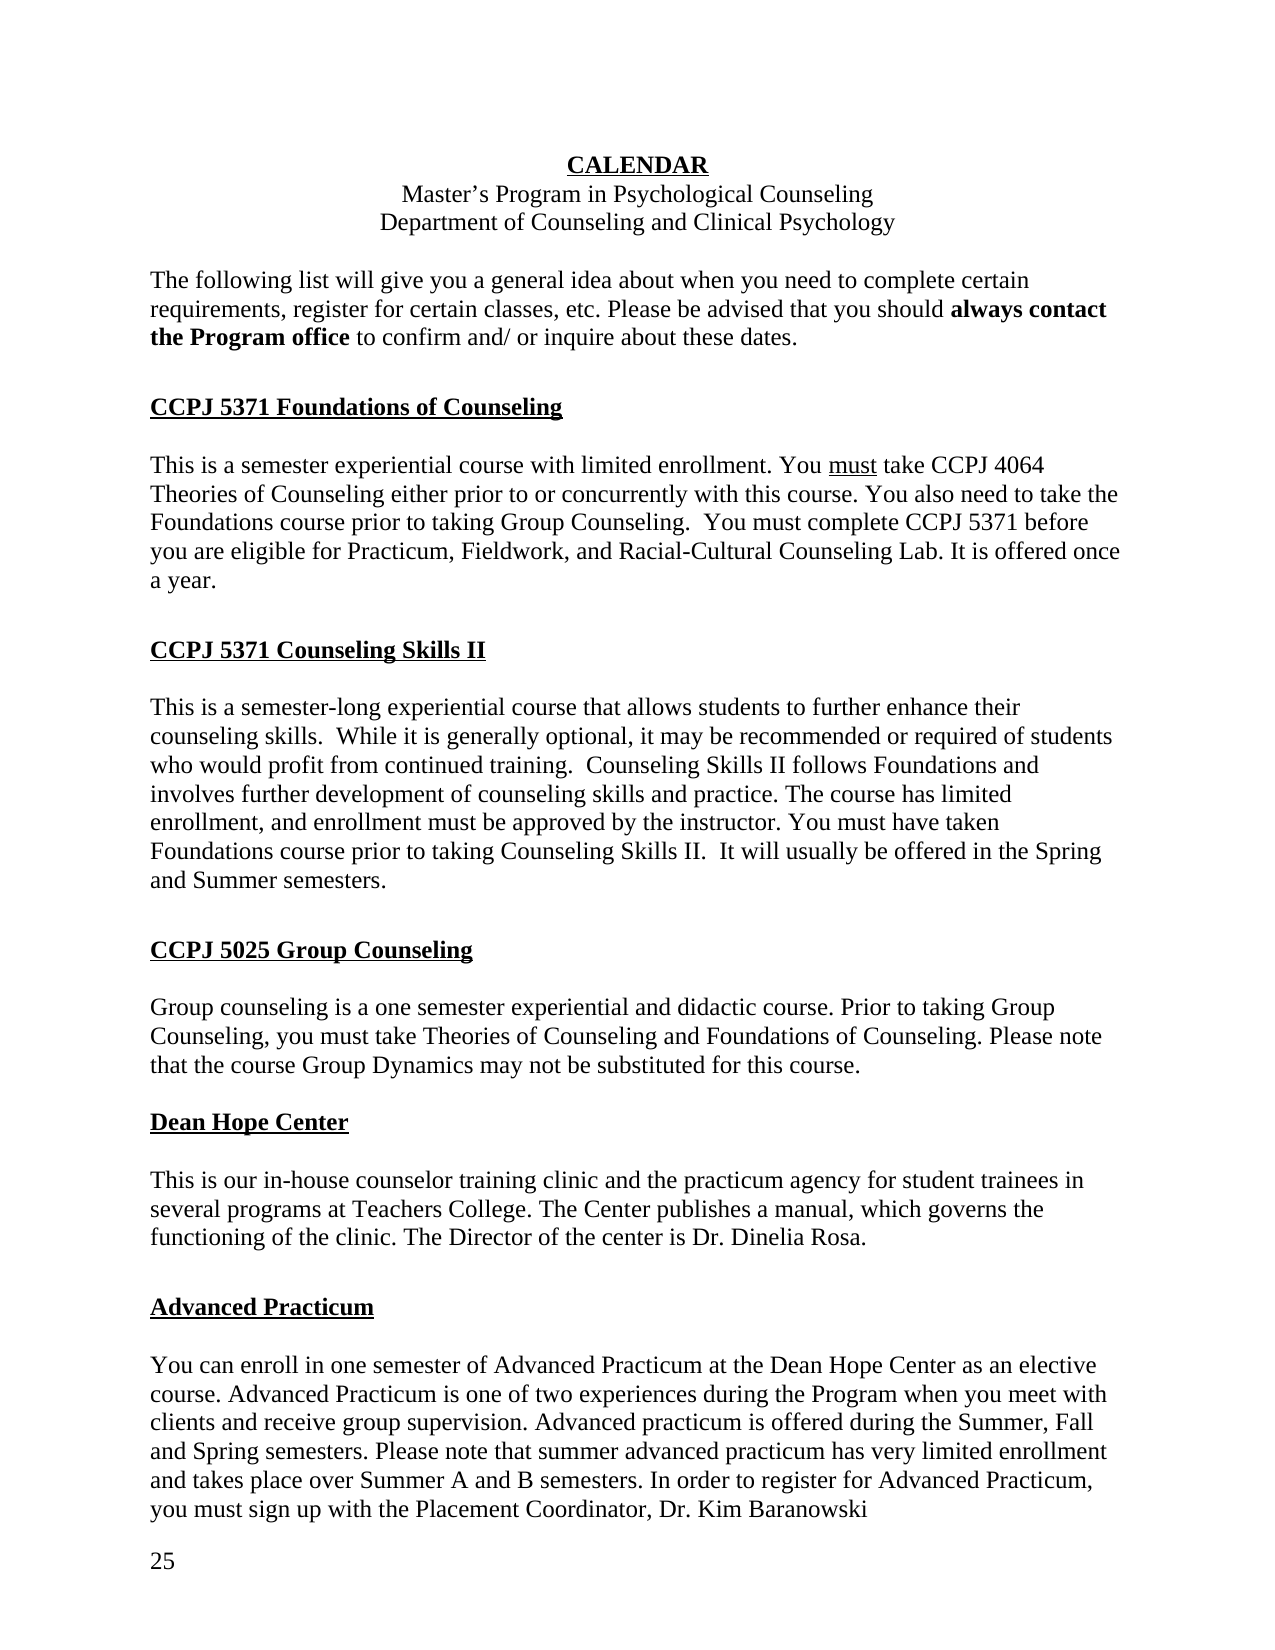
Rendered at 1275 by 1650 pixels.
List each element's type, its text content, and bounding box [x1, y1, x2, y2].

text The following list will give you a general idea about when you need to complete certain requirements, register for certain classes, etc. Please be advised that you should always contact the Program office to confirm and/ or inquire about these dates. [150, 265, 1125, 351]
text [150, 1350, 1125, 1522]
subtitle CCPJ 5371 Foundations of Counseling [150, 392, 1125, 421]
title Department of Counseling and Clinical Psychology [150, 207, 1125, 236]
text Group counseling is a one semester experiential and didactic course. Prior to taking Group Counseling, you must take Theories of Counseling and Foundations of Counseling. Please note that the course Group Dynamics may not be substituted for this course. [150, 992, 1125, 1079]
subtitle Advanced Practicum [150, 1292, 1125, 1321]
text This is our in-house counselor training clinic and the practicum agency for student trainees in several programs at Teachers College. The Center publishes a manual, which governs the functioning of the clinic. The Director of the center is Dr. Dinelia Rosa. [150, 1165, 1125, 1251]
text CALENDAR [150, 150, 1125, 179]
text CCPJ 5025 Group Counseling [150, 935, 1125, 964]
text This is a semester-long experiential course that allows students to further enhance their counseling skills. While it is generally optional, it may be recommended or required of students who would profit from continued training. Counseling Skills II follows Foundations and involves further development of counseling skills and practice. The course has limited enrollment, and enrollment must be approved by the instructor. You must have taken Foundations course prior to taking Counseling Skills II. It will usually be offered in the Spring and Summer semesters. [150, 692, 1125, 894]
text CCPJ 5371 Counseling Skills II [150, 635, 1125, 664]
text This is a semester experiential course with limited enrollment. You must take CCPJ 4064 Theories of Counseling either prior to or concurrently with this course. You also need to take the Foundations course prior to taking Group Counseling. You must complete CCPJ 5371 before you are eligible for Practicum, Fieldwork, and Racial-Cultural Counseling Lab. It is offered once a year. [150, 450, 1125, 594]
title Master’s Program in Psychological Counseling [150, 179, 1125, 207]
text Dean Hope Center [150, 1107, 1125, 1136]
